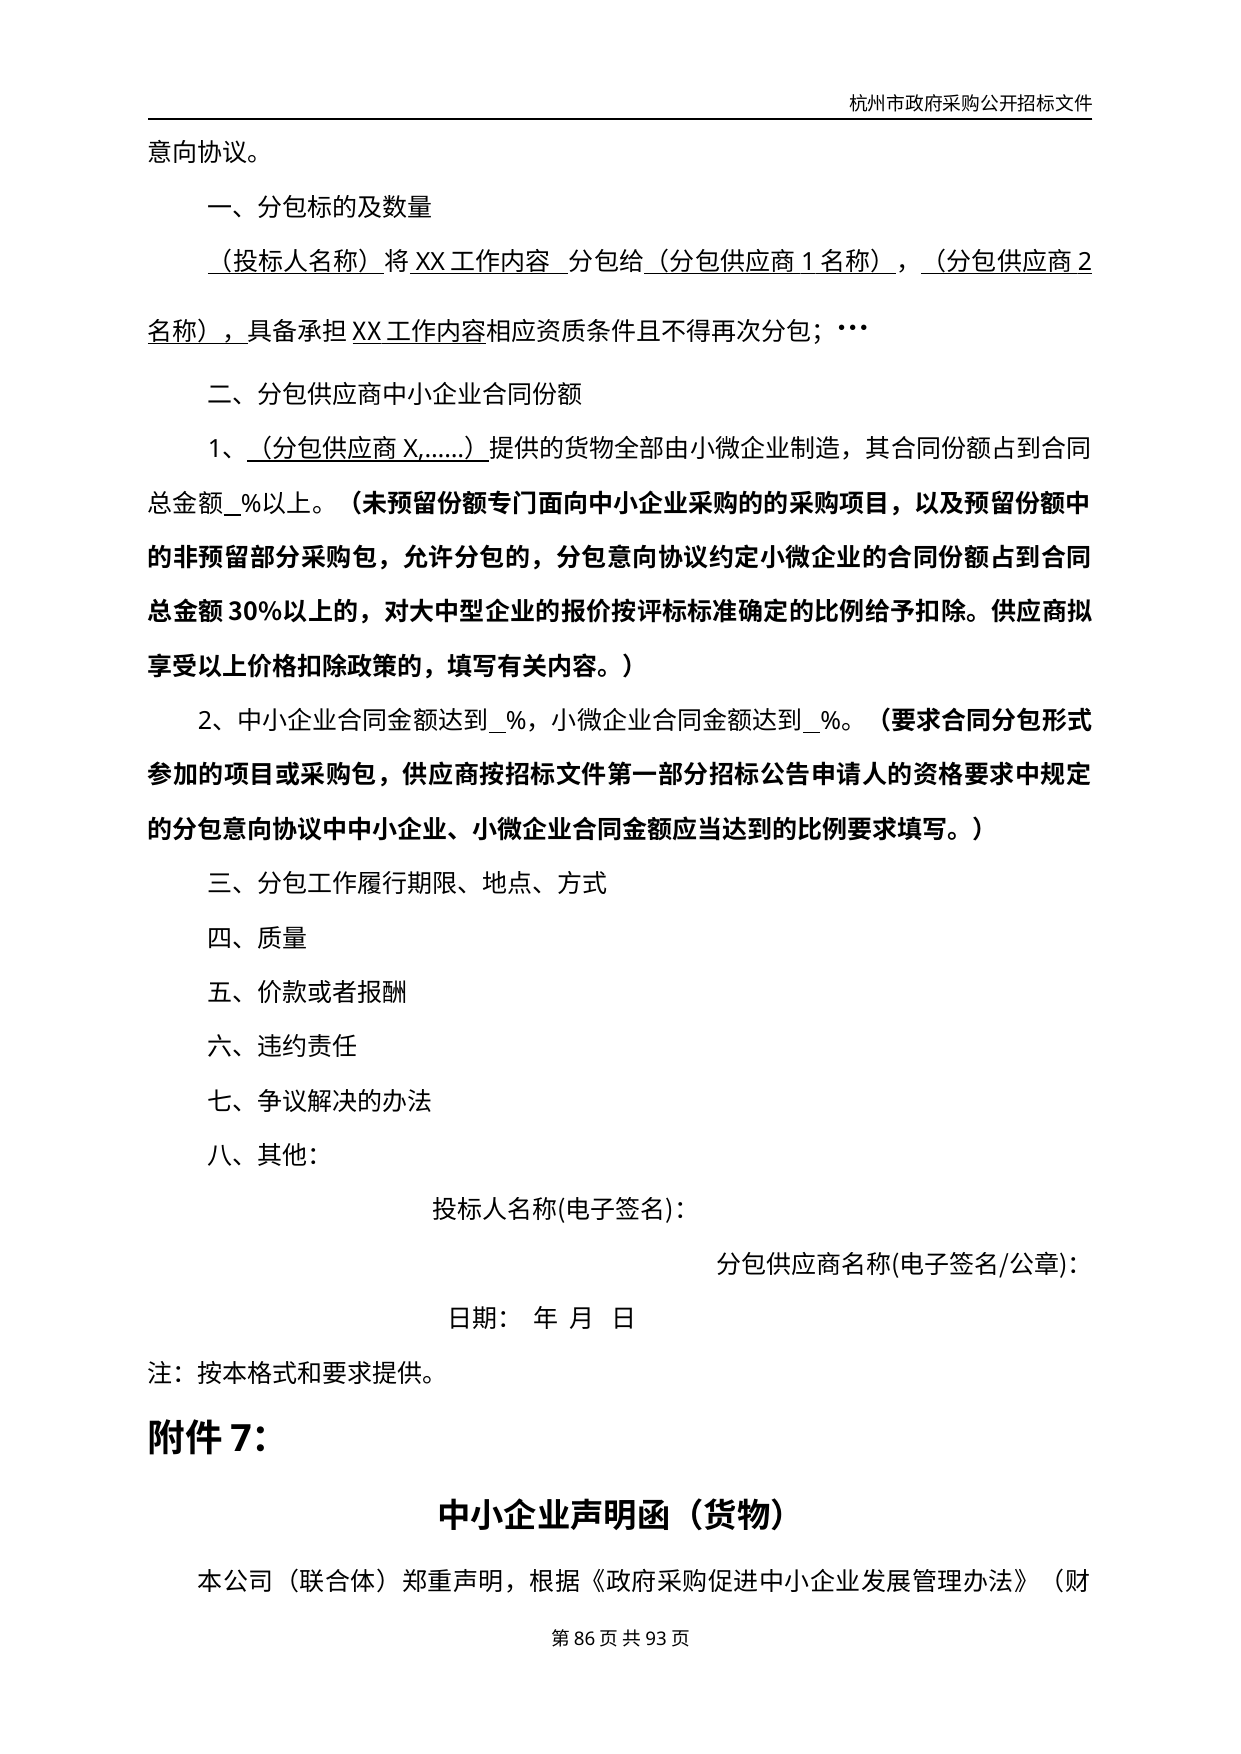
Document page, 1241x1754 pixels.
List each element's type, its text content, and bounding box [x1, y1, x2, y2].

text 中小企业声明函（货物） [148, 1489, 1092, 1537]
text 1、（分包供应商X,……）提供的货物全部由小微企业制造，其合同份额占到合同总金额 %以上。（未预留份额专门面向中小企业采购的的采购项目，以及预留份额中的非预留部分采购包，允许分包的，分包意向协议约定小微企业的合同份额占到合同总金额30%以上的，对大中型企业的报价按评标标准确定的比例给予扣除。供应商拟享受以上价格扣除政策的，填写有关内容。） [148, 429, 1092, 682]
text 一、分包标的及数量 [148, 187, 1092, 223]
text 八、其他： [148, 1136, 1042, 1172]
text 二、分包供应商中小企业合同份额 [148, 374, 1092, 411]
text 注：按本格式和要求提供。 [148, 1353, 1049, 1389]
text 分包供应商名称(电子签名/公章)： [148, 1244, 1092, 1281]
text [148, 1561, 1092, 1598]
text 2、中小企业合同金额达到 %，小微企业合同金额达到 %。（要求合同分包形式参加的项目或采购包，供应商按招标文件第一部分招标公告申请人的资格要求中规定的分包意向协议中中小企业、小微企业合同金额应当达到的比例要求填写。） [148, 701, 1092, 846]
text 附件7： [148, 1407, 1092, 1462]
text 三、分包工作履行期限、地点、方式 [148, 864, 1092, 900]
text 七、争议解决的办法 [148, 1081, 1092, 1117]
text 日期： 年 月 日 [222, 1299, 1092, 1335]
text （投标人名称）将 XX工作内容 分包给（分包供应商1名称），（分包供应商2名称），具备承担XX工作内容相应资质条件且不得再次分包；… [148, 242, 1092, 350]
text 五、价款或者报酬 [148, 972, 1092, 1009]
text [148, 133, 1092, 169]
text 投标人名称(电子签名)： [148, 1190, 1042, 1226]
text 四、质量 [148, 918, 1092, 954]
text 六、违约责任 [207, 1027, 1092, 1063]
